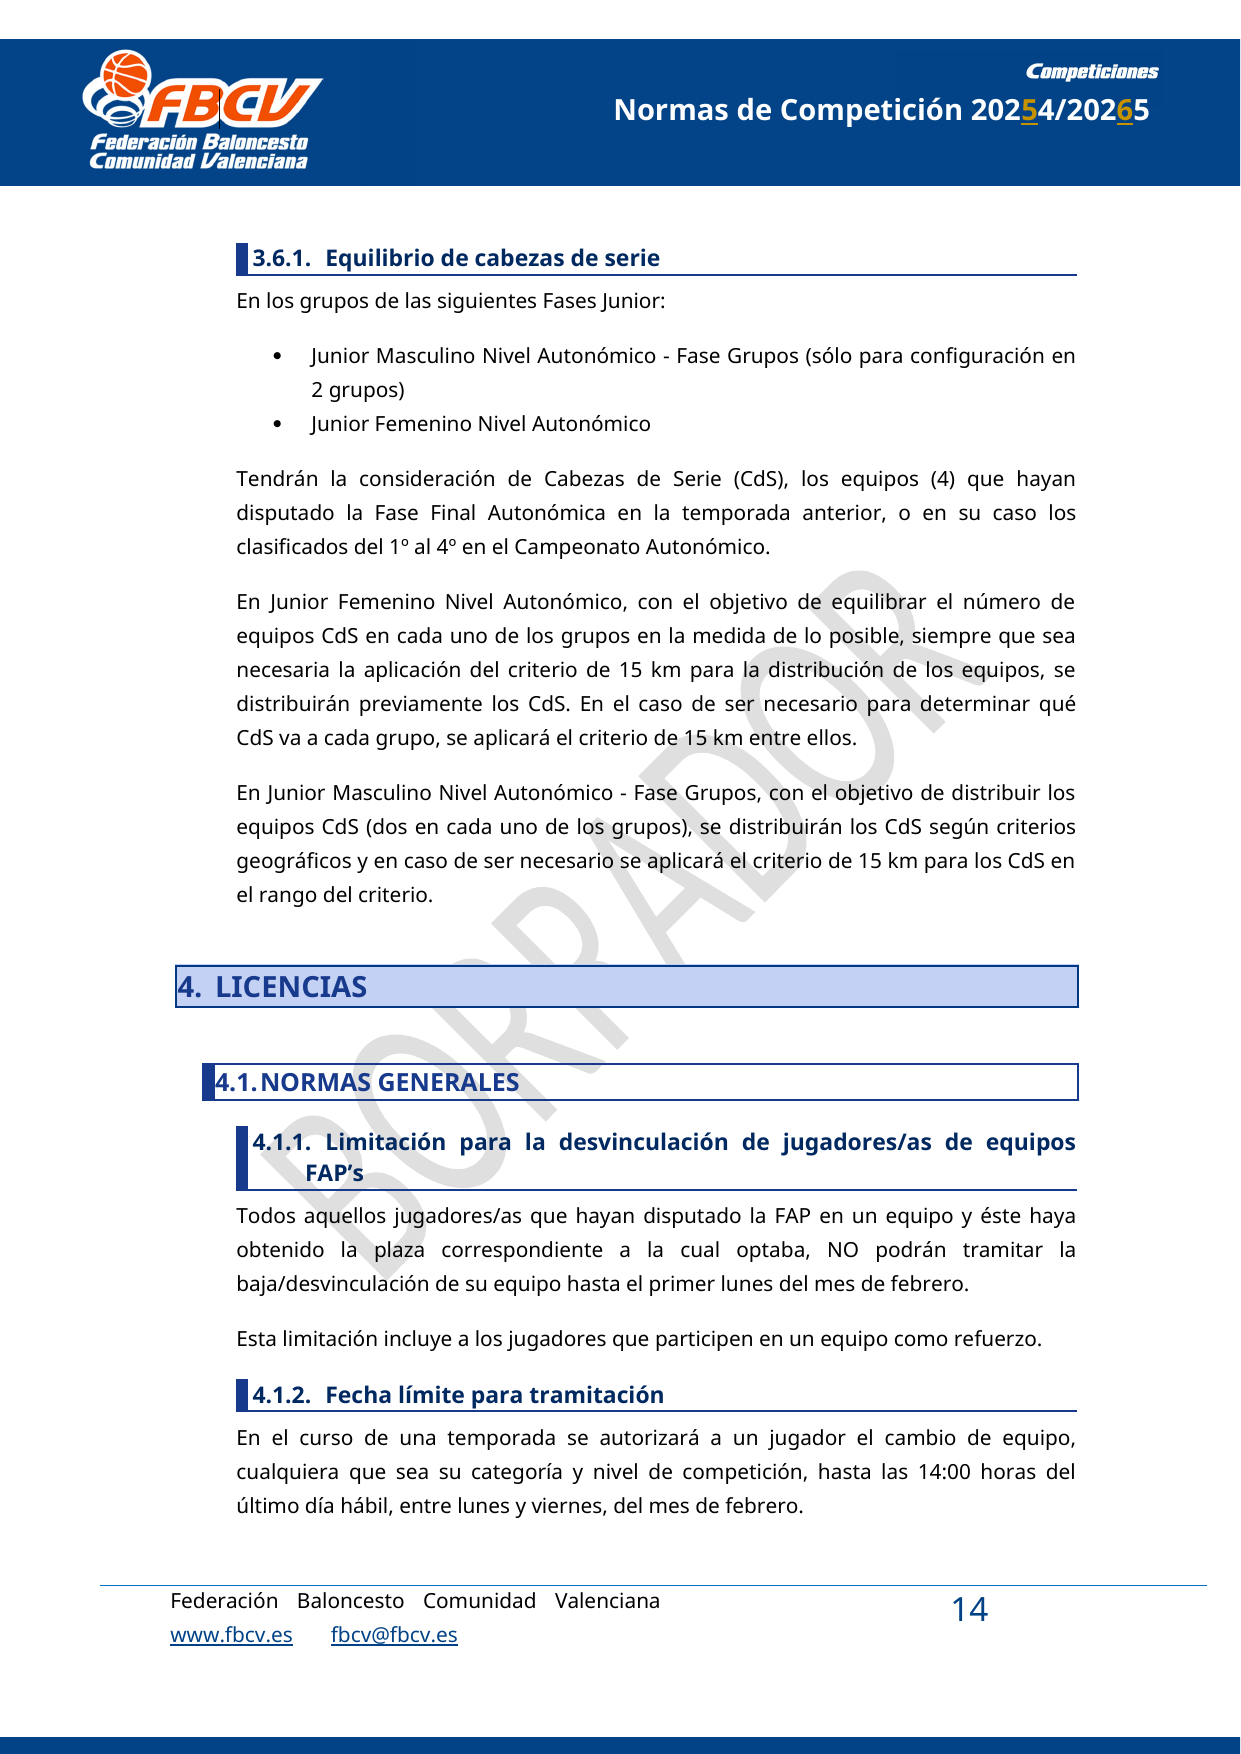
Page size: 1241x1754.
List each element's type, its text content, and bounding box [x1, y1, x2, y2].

list Junior Femenino Nivel Autonómico [274, 409, 1077, 438]
text En Junior Femenino Nivel Autonómico, con el objetivo de equilibrar el número de equipos CdS en cada uno de los grupos en la medida de lo posible, siempre que sea necesaria la aplicación del criterio de 15 km para la distribución de los equipos, se distribuirán previamente los CdS. En el caso de ser necesario para determinar qué CdS va a cada grupo, se aplicará el criterio de 15 km entre ellos. [236, 587, 1077, 752]
subtitle Fecha límite para tramitación [248, 1379, 1077, 1410]
subtitle Equilibrio de cabezas de serie [236, 242, 1077, 274]
picture [0, 1737, 1241, 1754]
subtitle Limitación para la desvinculación de jugadores/as de equipos FAP’s [248, 1126, 1077, 1189]
picture [0, 39, 1241, 186]
text Todos aquellos jugadores/as que hayan disputado la FAP en un equipo y éste haya obtenido la plaza correspondiente a la cual optaba, NO podrán tramitar la baja/desvinculación de su equipo hasta el primer lunes del mes de febrero. [236, 1201, 1077, 1298]
text En los grupos de las siguientes Fases Junior: [236, 286, 1077, 314]
list Junior Masculino Nivel Autonómico - Fase Grupos (sólo para configuración en 2 grupos) [274, 341, 1077, 403]
text Esta limitación incluye a los jugadores que participen en un equipo como refuerzo. [236, 1324, 1077, 1353]
text En el curso de una temporada se autorizará a un jugador el cambio de equipo, cualquiera que sea su categoría y nivel de competición, hasta las 14:00 horas del último día hábil, entre lunes y viernes, del mes de febrero. [236, 1423, 1077, 1519]
subtitle LICENCIAS [177, 967, 1077, 1006]
text Tendrán la consideración de Cabezas de Serie (CdS), los equipos (4) que hayan disputado la Fase Final Autonómica en la temporada anterior, o en su caso los clasificados del 1º al 4º en el Campeonato Autonómico. [236, 464, 1077, 561]
subtitle NORMAS GENERALES [215, 1065, 1077, 1099]
text En Junior Masculino Nivel Autonómico - Fase Grupos, con el objetivo de distribuir los equipos CdS (dos en cada uno de los grupos), se distribuirán los CdS según criterios geográficos y en caso de ser necesario se aplicará el criterio de 15 km para los CdS en el rango del criterio. [236, 778, 1077, 909]
